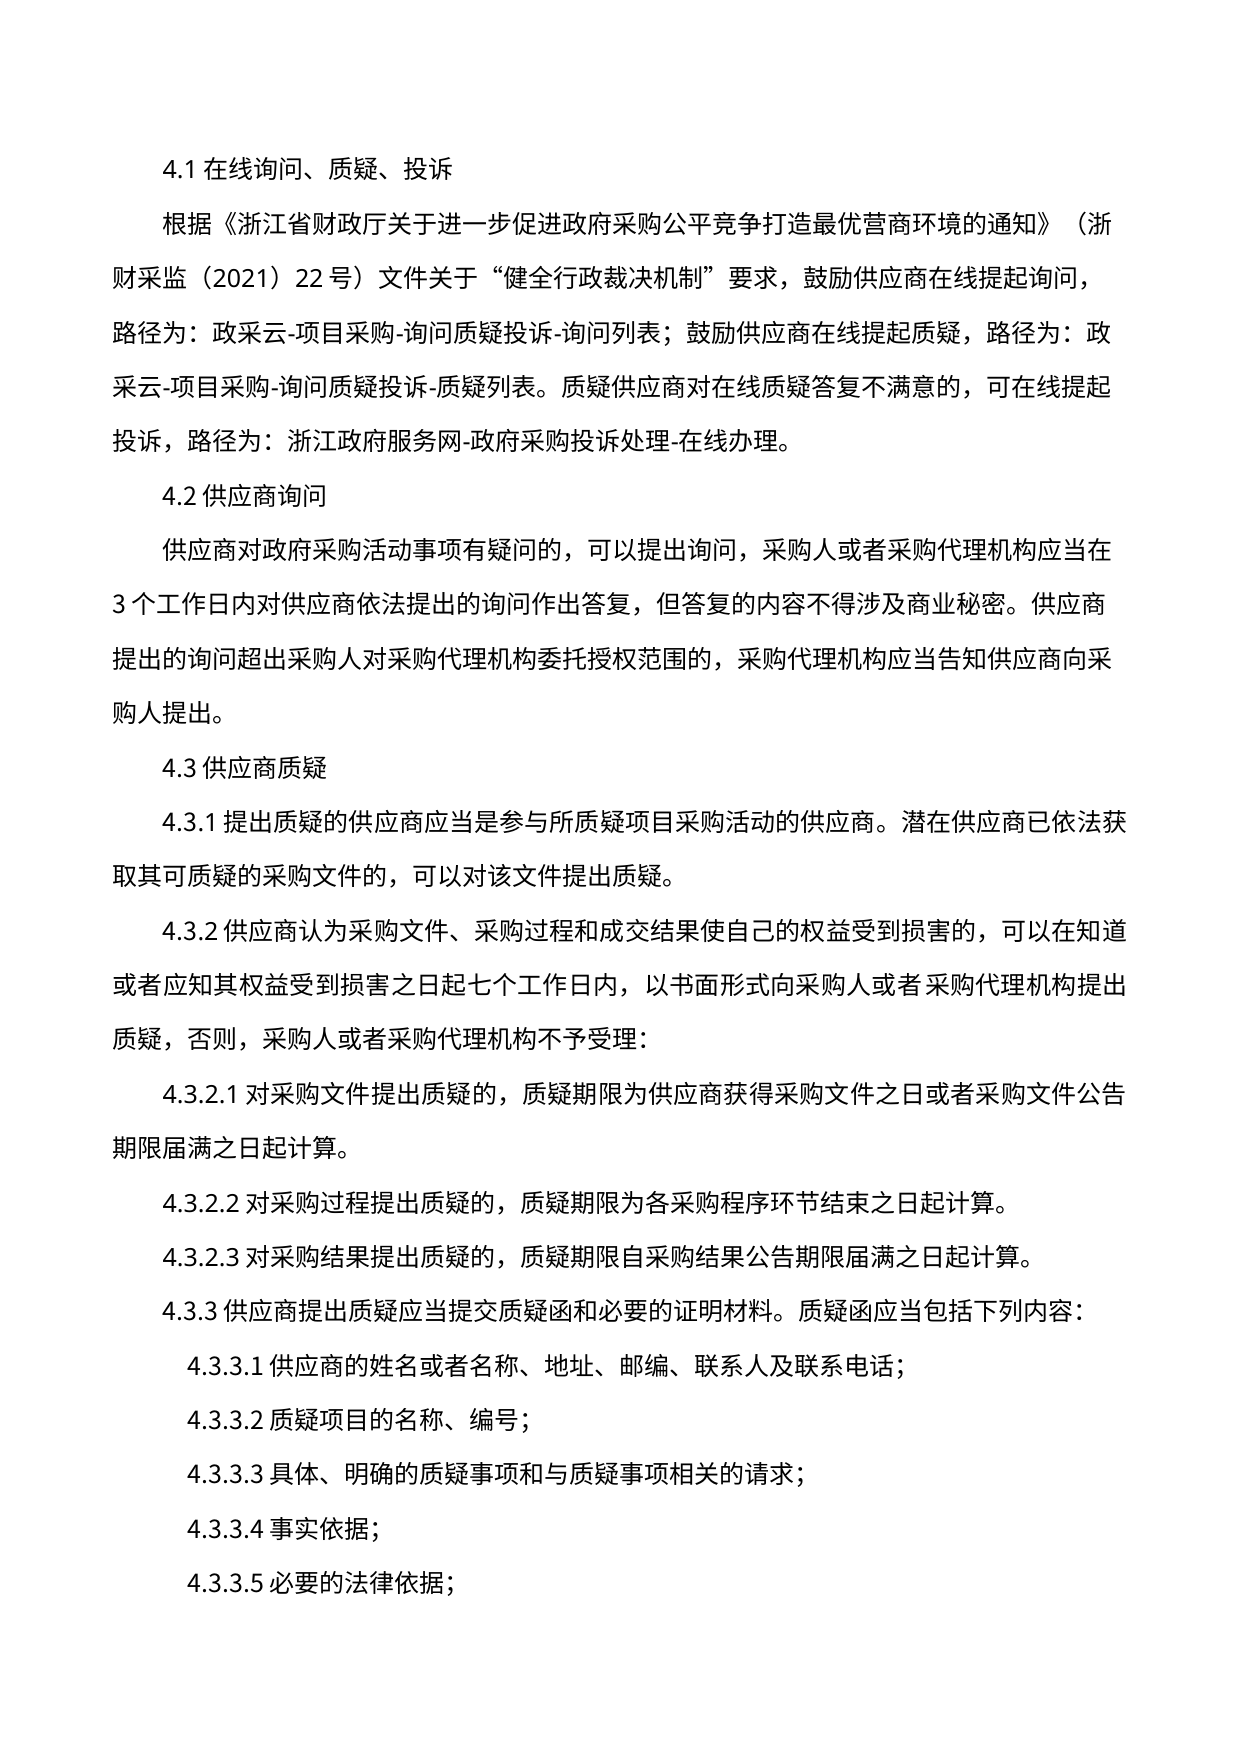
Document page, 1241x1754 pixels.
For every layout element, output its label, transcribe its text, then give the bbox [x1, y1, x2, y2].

text 4.3.3供应商提出质疑应当提交质疑函和必要的证明材料。质疑函应当包括下列内容： [112, 1292, 1128, 1328]
text 供应商对政府采购活动事项有疑问的，可以提出询问，采购人或者采购代理机构应当在3个工作日内对供应商依法提出的询问作出答复，但答复的内容不得涉及商业秘密。供应商提出的询问超出采购人对采购代理机构委托授权范围的，采购代理机构应当告知供应商向采购人提出。 [112, 531, 1128, 730]
text 4.3.1提出质疑的供应商应当是参与所质疑项目采购活动的供应商。潜在供应商已依法获取其可质疑的采购文件的，可以对该文件提出质疑。 [112, 802, 1128, 893]
text 4.1在线询问、质疑、投诉 [112, 150, 1128, 186]
text 4.3.3.3具体、明确的质疑事项和与质疑事项相关的请求； [112, 1455, 1128, 1491]
text 4.3.2供应商认为采购文件、采购过程和成交结果使自己的权益受到损害的，可以在知道或者应知其权益受到损害之日起七个工作日内，以书面形式向采购人或者采购代理机构提出质疑，否则，采购人或者采购代理机构不予受理： [112, 911, 1128, 1056]
text 4.3供应商质疑 [112, 748, 1128, 784]
text 根据《浙江省财政厅关于进一步促进政府采购公平竞争打造最优营商环境的通知》（浙财采监（2021）22号）文件关于“健全行政裁决机制”要求，鼓励供应商在线提起询问，路径为：政采云-项目采购-询问质疑投诉-询问列表；鼓励供应商在线提起质疑，路径为：政采云-项目采购-询问质疑投诉-质疑列表。质疑供应商对在线质疑答复不满意的，可在线提起投诉，路径为：浙江政府服务网-政府采购投诉处理-在线办理。 [112, 204, 1128, 458]
text 4.3.2.3对采购结果提出质疑的，质疑期限自采购结果公告期限届满之日起计算。 [112, 1237, 1128, 1274]
text 4.3.2.1对采购文件提出质疑的，质疑期限为供应商获得采购文件之日或者采购文件公告期限届满之日起计算。 [112, 1074, 1128, 1165]
text 4.2供应商询问 [112, 476, 1128, 512]
text 4.3.2.2对采购过程提出质疑的，质疑期限为各采购程序环节结束之日起计算。 [112, 1183, 1128, 1219]
text 4.3.3.1供应商的姓名或者名称、地址、邮编、联系人及联系电话； [112, 1346, 1128, 1382]
text 4.3.3.2质疑项目的名称、编号； [112, 1401, 1128, 1437]
text 4.3.3.5必要的法律依据； [112, 1564, 1128, 1600]
text 4.3.3.4事实依据； [112, 1509, 1128, 1546]
